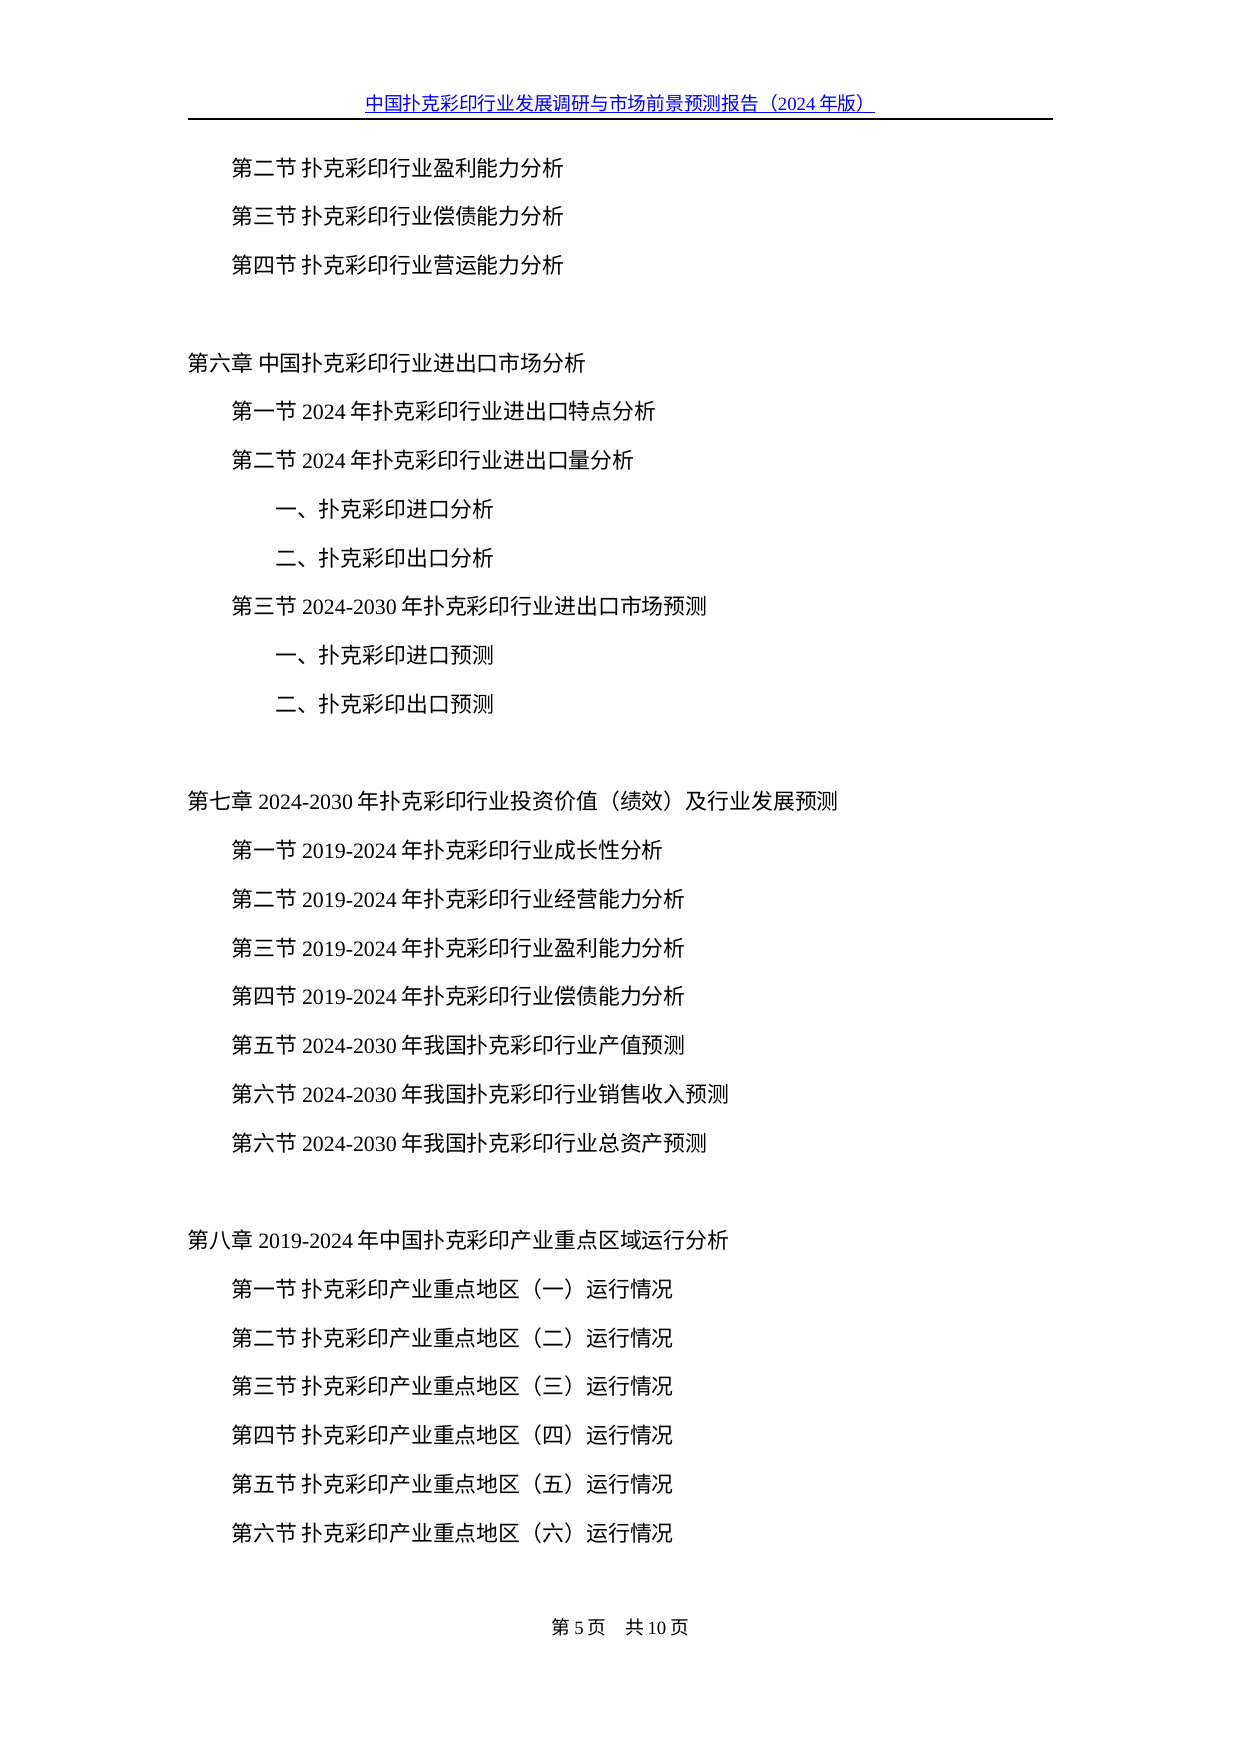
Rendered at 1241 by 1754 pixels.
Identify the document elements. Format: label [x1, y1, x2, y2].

text [187, 150, 1053, 1548]
